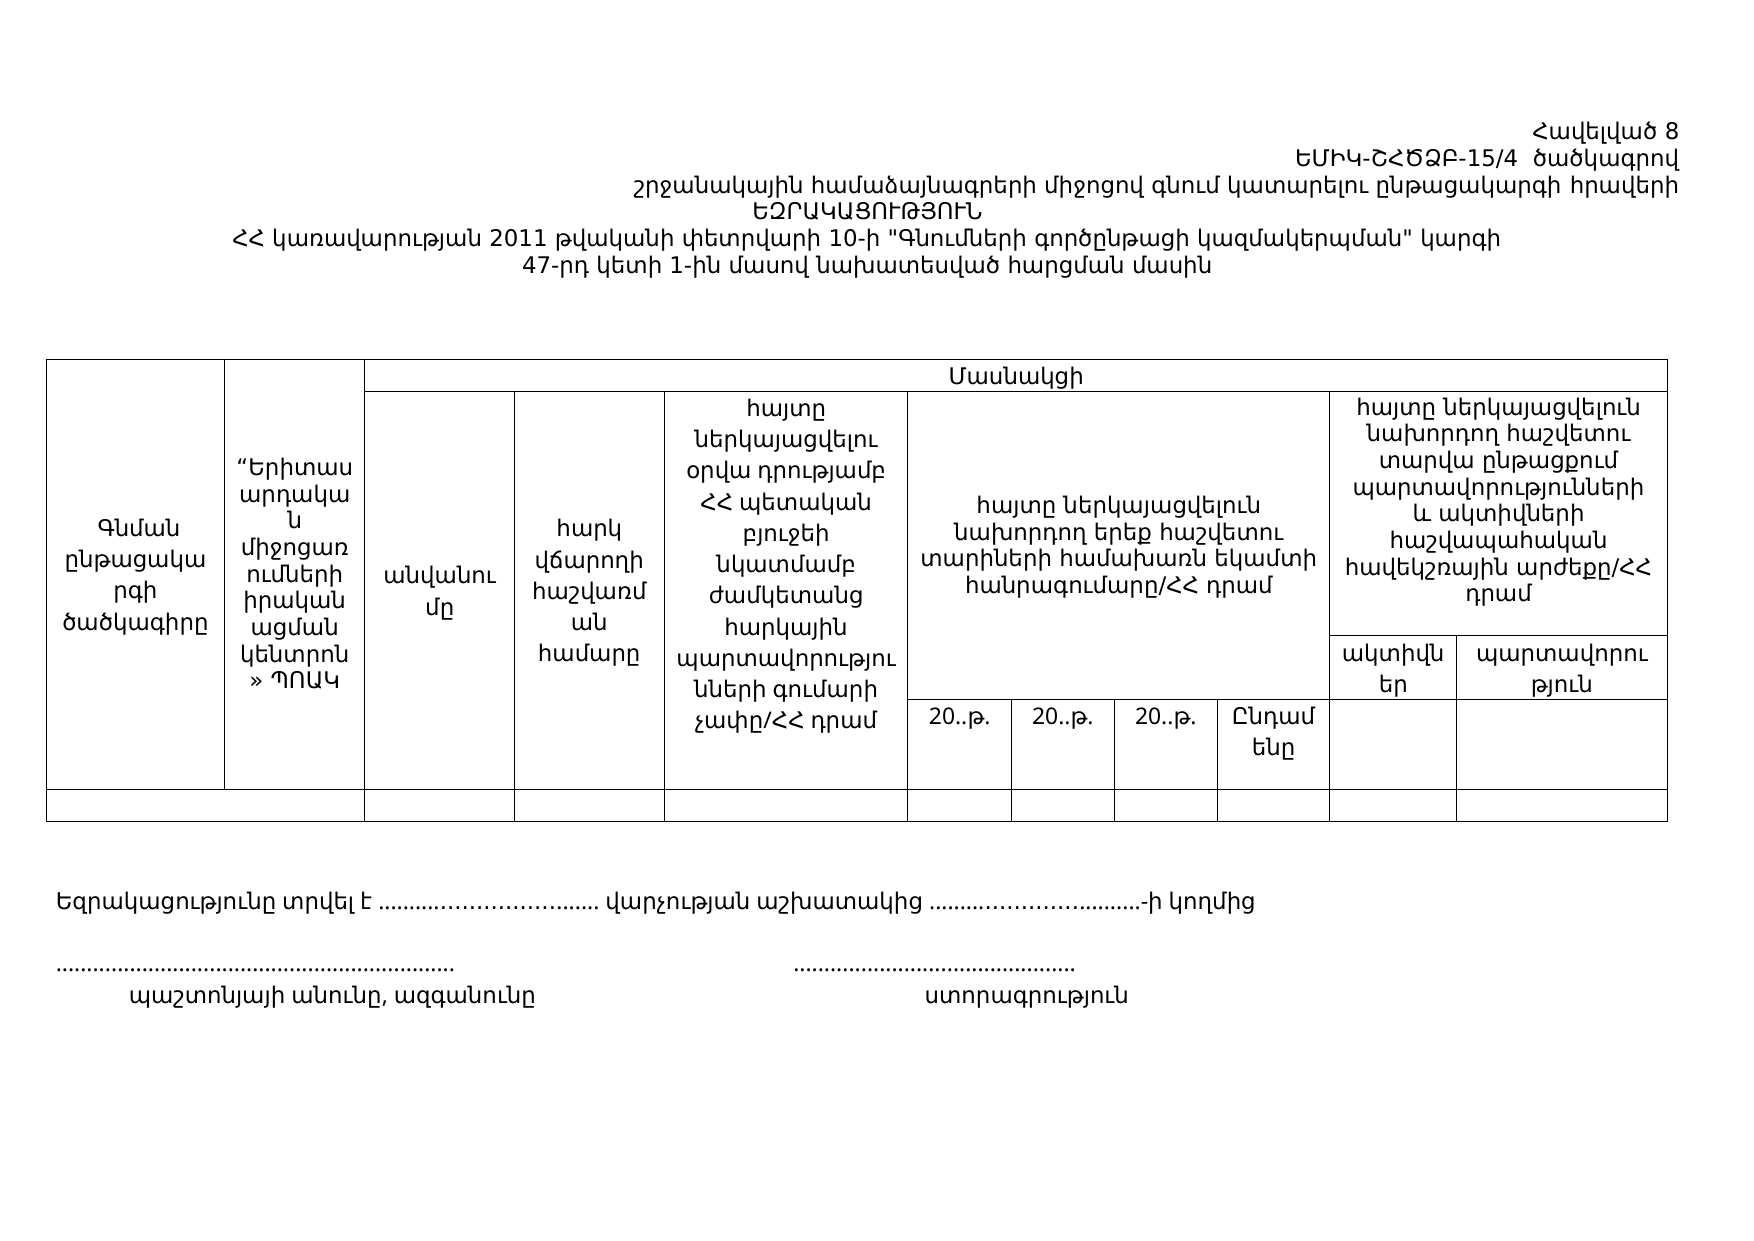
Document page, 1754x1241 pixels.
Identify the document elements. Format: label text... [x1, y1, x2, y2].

text Եզրակացությունը տրվել է ................................. վարչության աշխատակից ................................-ի կողմից [56, 885, 1679, 916]
table_cell անվանումը [365, 392, 514, 789]
table_cell 20..թ. [1012, 700, 1114, 789]
table_cell [1330, 700, 1456, 789]
table_header Մասնակցի [365, 360, 1667, 391]
text 47-րդ կետի 1-ին մասով նախատեսված հարցման մասին [56, 252, 1679, 278]
text պաշտոնյայի անունը, ազգանունը ստորագրություն [56, 978, 1679, 1010]
table_cell հայտը ներկայացվելու օրվա դրությամբ ՀՀ պետական բյուջեի նկատմամբ ժամկետանց հարկային պարտավորությունների գումարի չափը/ՀՀ դրամ [665, 392, 907, 789]
table_cell հայտը ներկայացվելուն նախորդող երեք հաշվետու տարիների համախառն եկամտի հանրագումարը/ՀՀ դրամ [908, 392, 1329, 699]
table_cell [1012, 790, 1114, 821]
table_cell [1330, 790, 1456, 821]
table_header “Երիտասարդական միջոցառումների իրականացման կենտրոն» ՊՈԱԿ [225, 360, 364, 789]
text Հավելված 8 [56, 118, 1679, 145]
table_cell [1115, 790, 1217, 821]
table_cell ակտիվներ [1330, 636, 1456, 699]
table_cell հարկ վճարողի հաշվառման համարը [515, 392, 664, 789]
table_cell 20..թ. [908, 700, 1011, 789]
table_cell 20..թ. [1115, 700, 1217, 789]
table_cell [47, 790, 364, 821]
table_cell հայտը ներկայացվելուն նախորդող հաշվետու տարվա ընթացքում պարտավորությունների և ակտիվների հաշվապահական հավեկշռային արժեքը/ՀՀ դրամ [1330, 392, 1667, 635]
table_cell Ընդամենը [1218, 700, 1329, 789]
table_cell [665, 790, 907, 821]
text ԵԶՐԱԿԱՑՈՒԹՅՈՒՆ [56, 198, 1679, 225]
text շրջանակային համաձայնագրերի միջոցով գնում կատարելու ընթացակարգի հրավերի [56, 172, 1679, 198]
table_header Գնման ընթացակարգի ծածկագիրը [47, 360, 224, 789]
table_cell [908, 790, 1011, 821]
text ԵՄԻԿ-ՇՀԾՁԲ-15/4 ծածկագրով [56, 145, 1679, 172]
table_cell [1457, 790, 1667, 821]
table_cell [1457, 700, 1667, 789]
text ................................................................. .............................................. [56, 947, 1679, 978]
table_cell պարտավորություն [1457, 636, 1667, 699]
table_cell [515, 790, 664, 821]
table_cell [1218, 790, 1329, 821]
table_cell [365, 790, 514, 821]
text ՀՀ կառավարության 2011 թվականի փետրվարի 10-ի "Գնումների գործընթացի կազմակերպման" կարգի [56, 225, 1679, 252]
